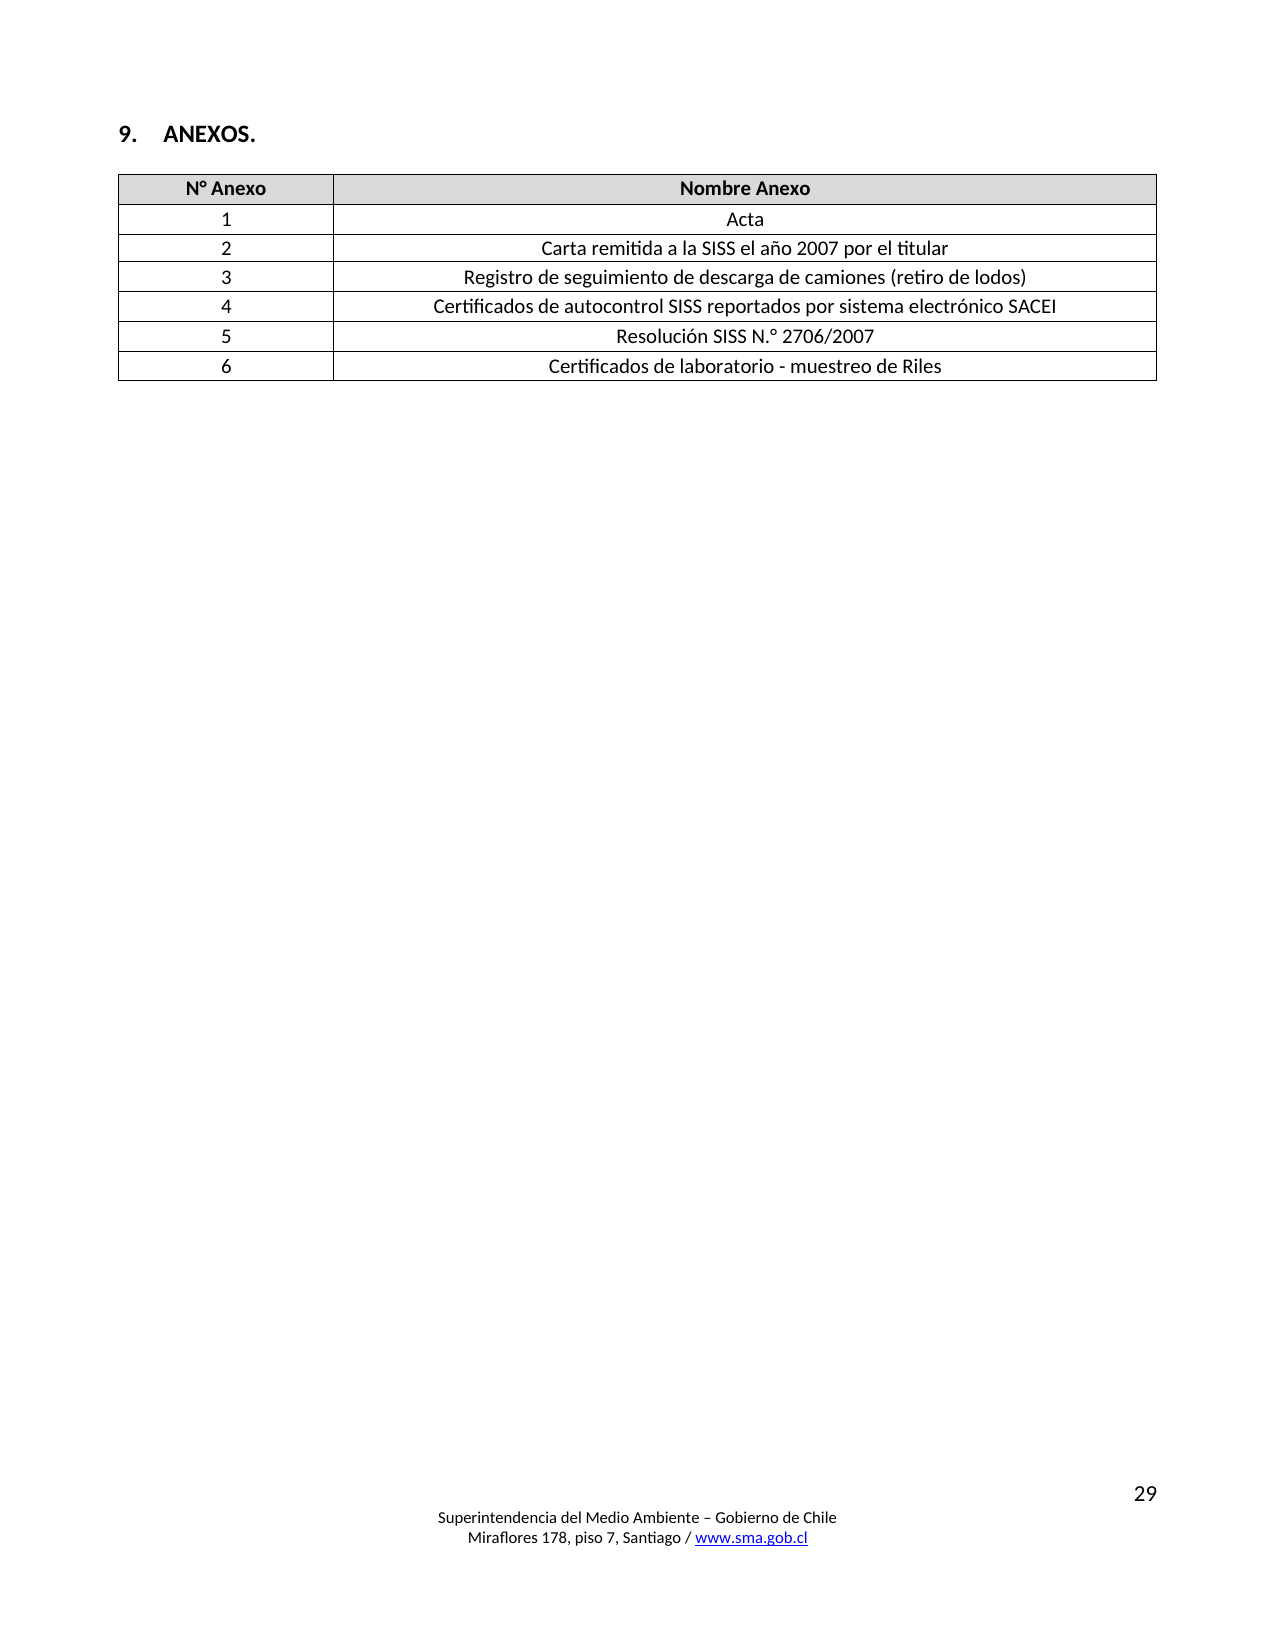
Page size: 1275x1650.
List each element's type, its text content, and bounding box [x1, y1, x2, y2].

table_cell Certificados de laboratorio - muestreo de Riles [334, 352, 1156, 380]
table_cell Acta [334, 205, 1156, 234]
table_header N° Anexo [119, 175, 333, 204]
table_cell 2 [119, 235, 333, 261]
table_cell 3 [119, 262, 333, 291]
table_cell Carta remitida a la SISS el año 2007 por el titular [334, 235, 1156, 261]
table_cell 6 [119, 352, 333, 380]
table_cell Certificados de autocontrol SISS reportados por sistema electrónico SACEI [334, 292, 1156, 321]
subtitle ANEXOS. [118, 118, 1157, 149]
table_cell 5 [119, 322, 333, 351]
table_cell 4 [119, 292, 333, 321]
table_header Nombre Anexo [334, 175, 1156, 204]
table_cell Resolución SISS N.° 2706/2007 [334, 322, 1156, 351]
table_cell Registro de seguimiento de descarga de camiones (retiro de lodos) [334, 262, 1156, 291]
table_cell 1 [119, 205, 333, 234]
